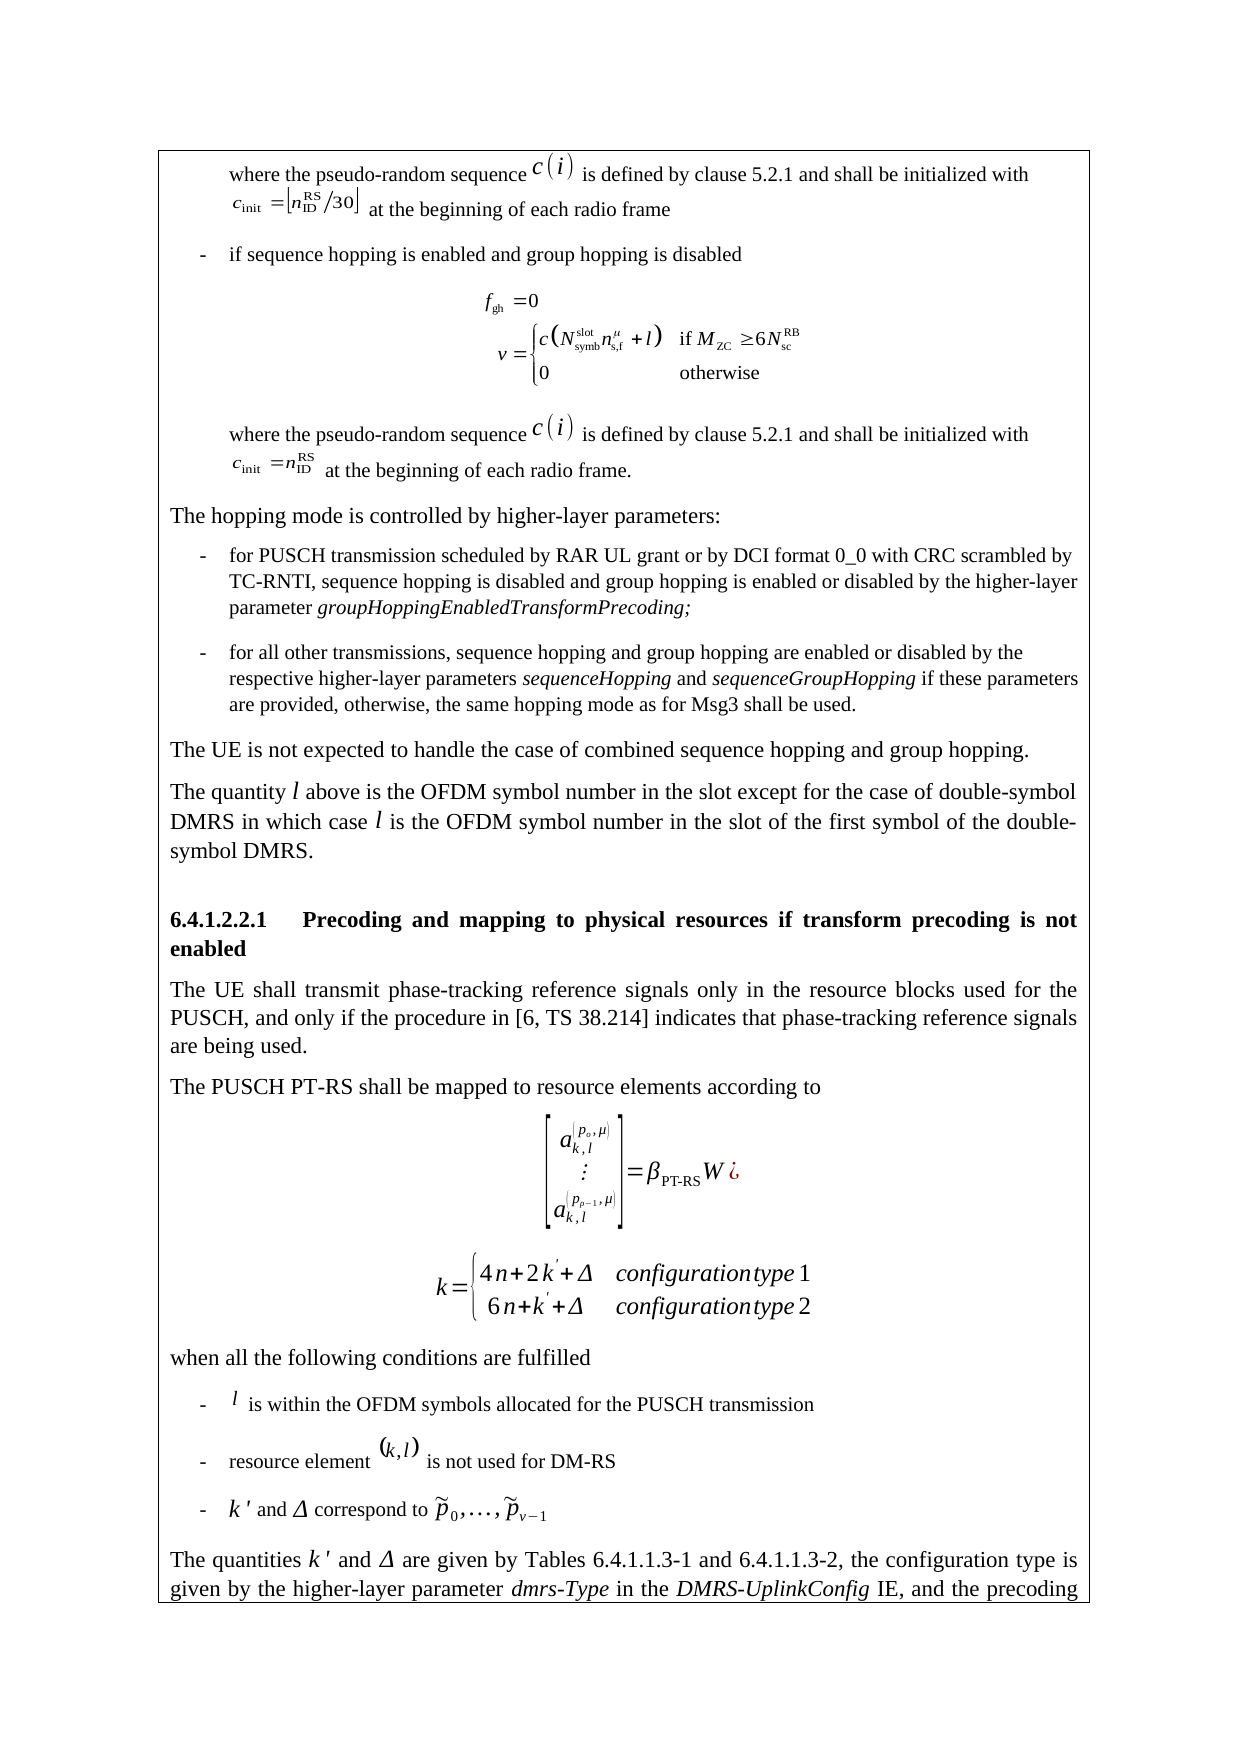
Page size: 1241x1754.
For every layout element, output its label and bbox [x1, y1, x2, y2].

table_header [159, 151, 1089, 1602]
